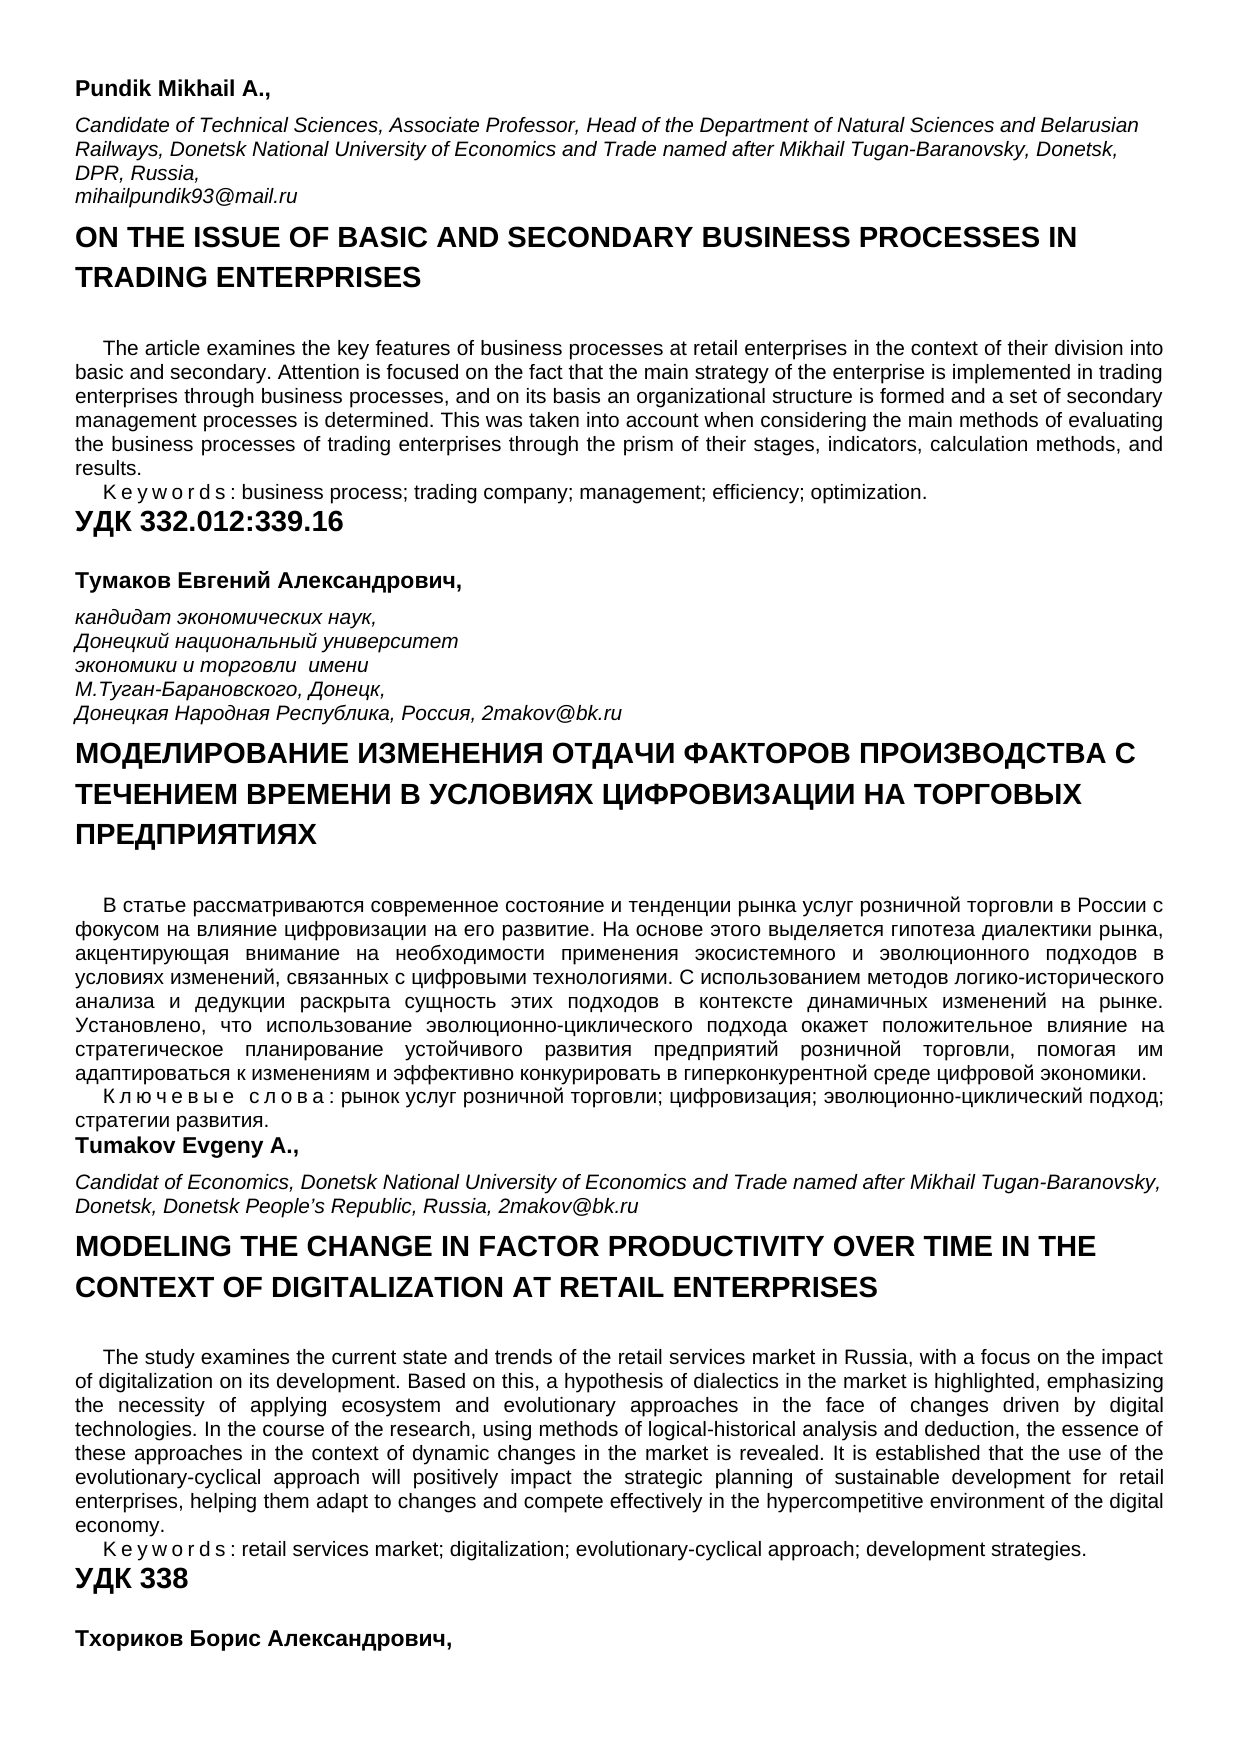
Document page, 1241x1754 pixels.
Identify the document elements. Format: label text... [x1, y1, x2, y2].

text The article examines the key features of business processes at retail enterprises in the context of their division into basic and secondary. Attention is focused on the fact that the main strategy of the enterprise is implemented in trading enterprises through business processes, and on its basis an organizational structure is formed and a set of secondary management processes is determined. This was taken into account when considering the main methods of evaluating the business processes of trading enterprises through the prism of their stages, indicators, calculation methods, and results. [75, 336, 1165, 480]
text Keywords: retail services market; digitalization; evolutionary-cyclical approach; development strategies. [75, 1537, 1165, 1561]
text кандидат экономических наук, Донецкий национальный университет экономики и торговли имени М.Туган-Барановского, Донецк, Донецкая Народная Республика, Россия, 2makov@bk.ru [75, 605, 1165, 725]
text The study examines the current state and trends of the retail services market in Russia, with a focus on the impact of digitalization on its development. Based on this, a hypothesis of dialectics in the market is highlighted, emphasizing the necessity of applying ecosystem and evolutionary approaches in the face of changes driven by digital technologies. In the course of the research, using methods of logical-historical analysis and deduction, the essence of these approaches in the context of dynamic changes in the market is revealed. It is established that the use of the evolutionary-cyclical approach will positively impact the strategic planning of sustainable development for retail enterprises, helping them adapt to changes and compete effectively in the hypercompetitive environment of the digital economy. [75, 1345, 1165, 1537]
text В статье рассматриваются современное состояние и тенденции рынка услуг розничной торговли в России с фокусом на влияние цифровизации на его развитие. На основе этого выделяется гипотеза диалектики рынка, акцентирующая внимание на необходимости применения экосистемного и эволюционного подходов в условиях изменений, связанных с цифровыми технологиями. С использованием методов логико-исторического анализа и дедукции раскрыта сущность этих подходов в контексте динамичных изменений на рынке. Установлено, что использование эволюционно-циклического подхода окажет положительное влияние на стратегическое планирование устойчивого развития предприятий розничной торговли, помогая им адаптироваться к изменениям и эффективно конкурировать в гиперконкурентной среде цифровой экономики. [75, 893, 1165, 1084]
text Keywords: business process; trading company; management; efficiency; optimization. [75, 480, 1165, 504]
text Моделирование изменения отдачи факторов производства с течением времени в условиях цифровизации на торговых предприятиях [75, 737, 1165, 851]
text Tumakov Evgeny A., [75, 1132, 1165, 1158]
text УДК 332.012:339.16 [75, 504, 1165, 537]
text On the issue of basic and secondary business processes in trading enterprises [75, 220, 1165, 294]
text Modeling the Change in Factor Productivity Over Time in the Context of Digitalization at Retail Enterprises [75, 1229, 1165, 1303]
text Тумаков Евгений Александрович, [75, 567, 1165, 594]
text Candidate of Technical Sciences, Associate Professor, Head of the Department of Natural Sciences and Belarusian Railways, Donetsk National University of Economics and Trade named after Mikhail Tugan-Baranovsky, Donetsk, DPR, Russia, mihailpundik93@mail.ru [75, 112, 1165, 208]
text Pundik Mikhail A., [75, 75, 1165, 101]
text Тхориков Борис Александрович, [75, 1625, 1165, 1651]
text Candidat of Economics, Donetsk National University of Economics and Trade named after Mikhail Tugan-Baranovsky, Donetsk, Donetsk People’s Republic, Russia, 2makov@bk.ru [75, 1170, 1165, 1218]
text УДК 338 [75, 1561, 1165, 1594]
text Ключевые слова: рынок услуг розничной торговли; цифровизация; эволюционно-циклический подход; стратегии развития. [75, 1084, 1165, 1132]
